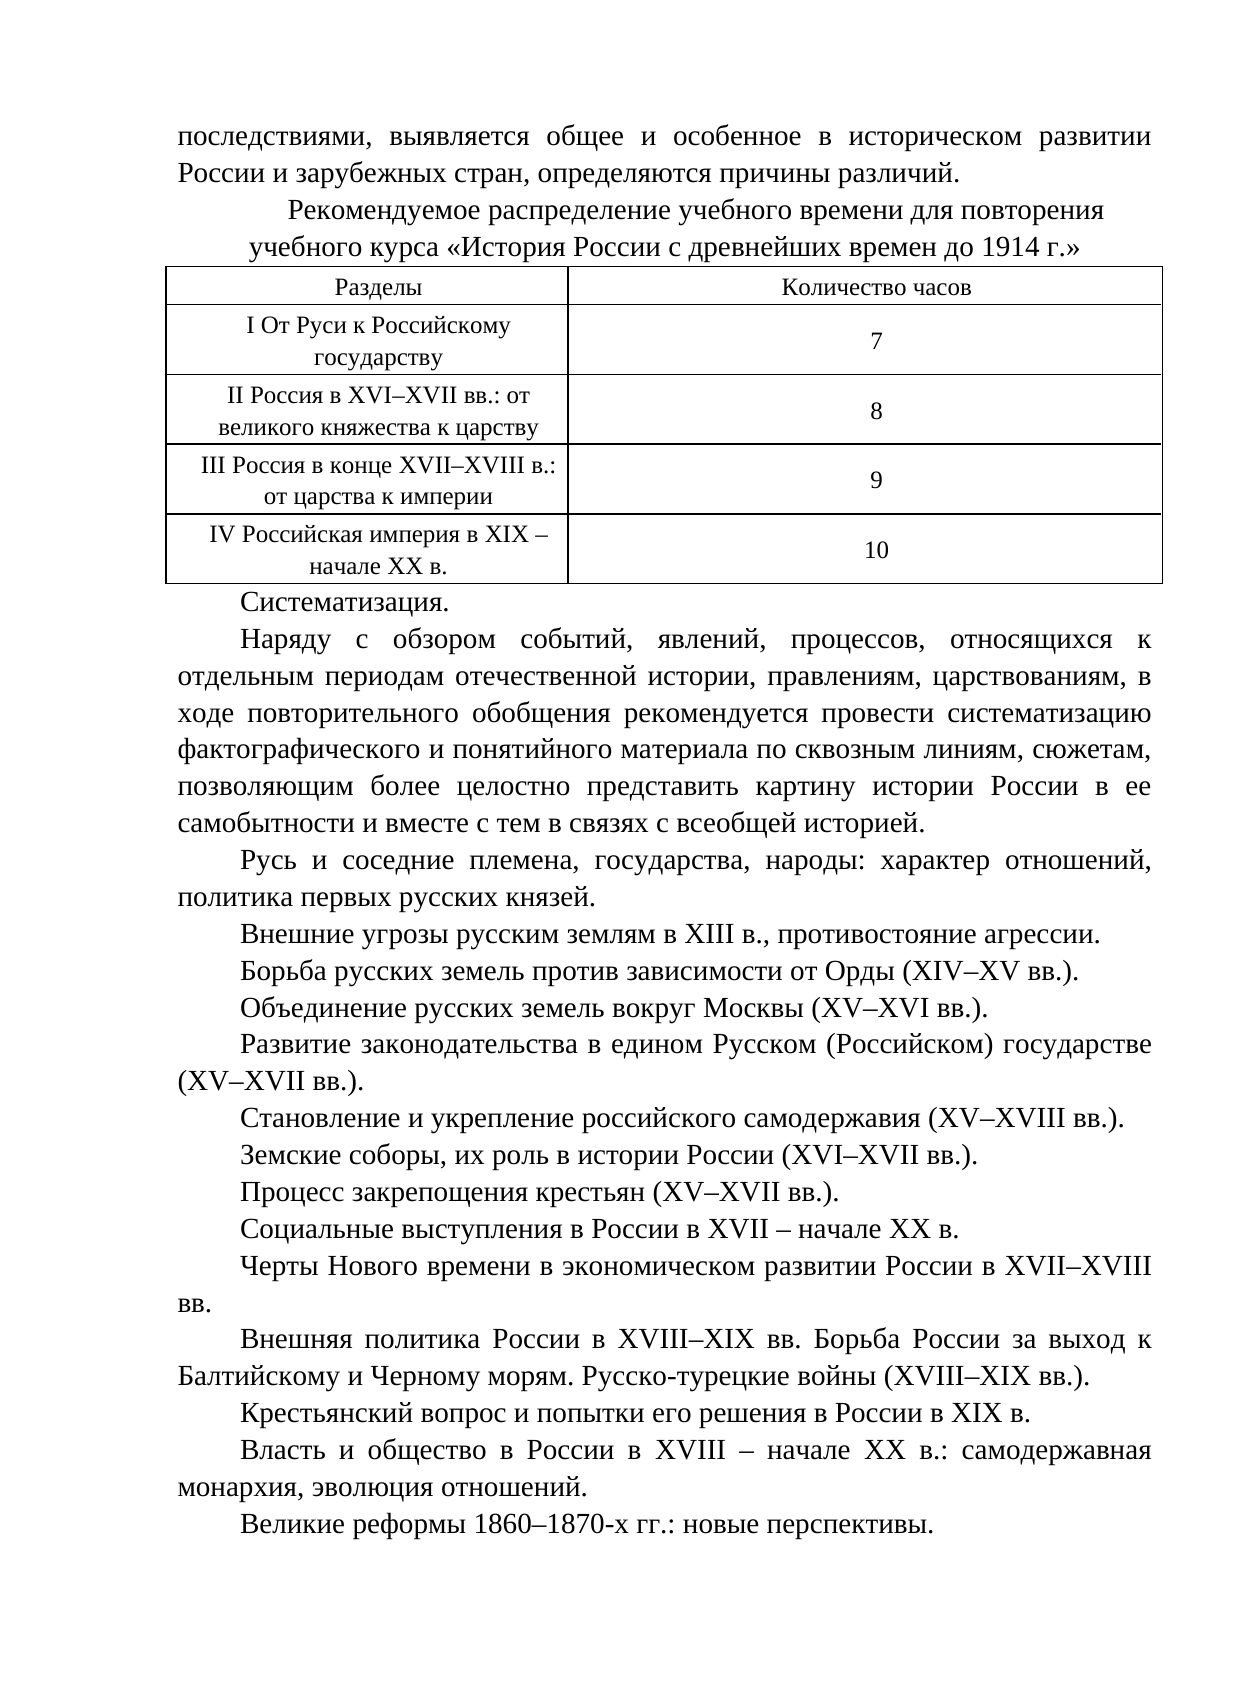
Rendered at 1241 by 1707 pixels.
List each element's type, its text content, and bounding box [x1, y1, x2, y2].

table_cell 10 [569, 513, 1162, 582]
text Крестьянский вопрос и попытки его решения в России в XIX в. [177, 1395, 1152, 1429]
text Объединение русских земель вокруг Москвы (XV–XVI вв.). [177, 990, 1152, 1023]
table_cell 9 [569, 443, 1162, 513]
table_cell IV Российская империя в XIX – начале ХХ в. [167, 515, 567, 582]
text Рекомендуемое распределение учебного времени для повторения учебного курса «История России с древнейших времен до 1914 г.» [177, 192, 1152, 262]
text Внешняя политика России в XVIII–XIX вв. Борьба России за выход к Балтийскому и Черному морям. Русско-турецкие войны (XVIII–XIX вв.). [177, 1322, 1152, 1392]
text Внешние угрозы русским землям в XIII в., противостояние агрессии. [177, 916, 1152, 949]
text Систематизация. [177, 584, 1152, 618]
text Борьба русских земель против зависимости от Орды (XIV–XV вв.). [177, 953, 1152, 986]
table_cell 8 [569, 374, 1162, 443]
text Наряду с обзором событий, явлений, процессов, относящихся к отдельным периодам отечественной истории, правлениям, царствованиям, в ходе повторительного обобщения рекомендуется провести систематизацию фактографического и понятийного материала по сквозным линиям, сюжетам, позволяющим более целостно представить картину истории России в ее самобытности и вместе с тем в связях с всеобщей историей. [177, 621, 1152, 839]
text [177, 118, 1152, 188]
table_header Количество часов [569, 267, 1162, 304]
text Процесс закрепощения крестьян (XV–XVII вв.). [177, 1174, 1152, 1208]
text Власть и общество в России в XVIII – начале XX в.: самодержавная монархия, эволюция отношений. [177, 1432, 1152, 1503]
table_cell 7 [569, 304, 1162, 373]
table_header Разделы [167, 267, 567, 304]
text Черты Нового времени в экономическом развитии России в XVII–XVIII вв. [177, 1248, 1152, 1318]
text Русь и соседние племена, государства, народы: характер отношений, политика первых русских князей. [177, 842, 1152, 913]
text Земские соборы, их роль в истории России (XVI–XVII вв.). [177, 1137, 1152, 1171]
table_cell II Россия в XVI–XVII вв.: от великого княжества к царству [167, 375, 567, 443]
text Становление и укрепление российского самодержавия (XV–XVIII вв.). [177, 1100, 1152, 1134]
table_cell III Россия в конце XVII–XVIII в.: от царства к империи [167, 445, 567, 513]
table_cell I От Руси к Российскому государству [167, 305, 567, 373]
text Великие реформы 1860–1870-х гг.: новые перспективы. [177, 1506, 1152, 1539]
text Социальные выступления в России в XVII – начале XХ в. [177, 1211, 1152, 1244]
text Развитие законодательства в едином Русском (Российском) государстве (XV–XVII вв.). [177, 1027, 1152, 1097]
